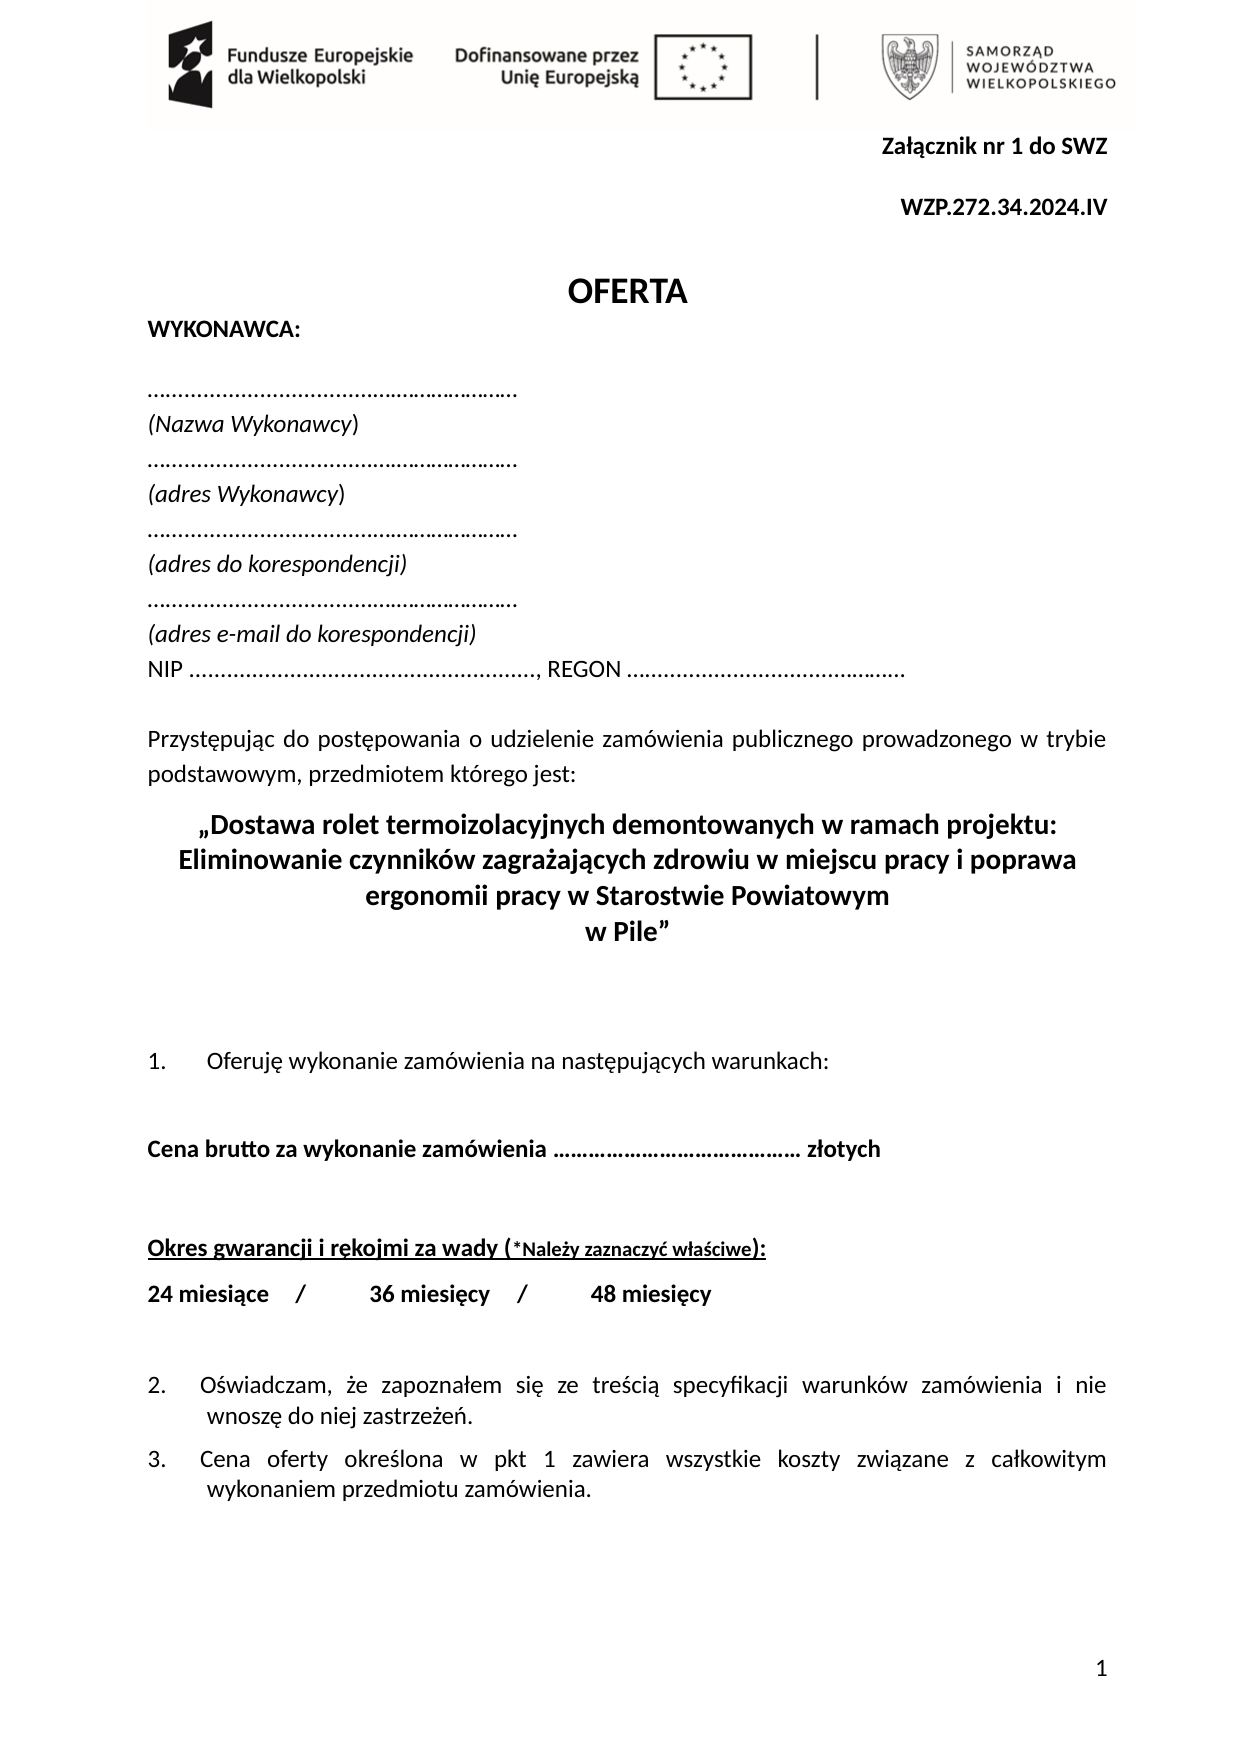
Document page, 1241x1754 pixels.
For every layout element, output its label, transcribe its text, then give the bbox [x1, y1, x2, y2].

text (Nazwa Wykonawcy) [147, 408, 1108, 439]
text 24 miesiące / 36 miesięcy / 48 miesięcy [147, 1278, 1108, 1308]
text ….................................….………………… [147, 373, 1108, 404]
text (adres do korespondencji) [147, 548, 1108, 579]
text „Dostawa rolet termoizolacyjnych demontowanych w ramach projektu: [147, 806, 1108, 841]
text WYKONAWCA: [147, 313, 1108, 344]
text w Pile” [147, 913, 1108, 948]
text WZP.272.34.2024.IV [147, 191, 1108, 222]
text ergonomii pracy w Starostwie Powiatowym [147, 877, 1108, 913]
text ….................................….………………… [147, 513, 1108, 544]
text (adres Wykonawcy) [147, 478, 1108, 509]
picture [147, 0, 1137, 130]
text Cena brutto za wykonanie zamówienia …………………………………… złotych [147, 1134, 1108, 1164]
text Przystępując do postępowania o udzielenie zamówienia publicznego prowadzonego w trybie podstawowym, przedmiotem którego jest: [147, 723, 1108, 789]
text ….................................….………………… [147, 583, 1108, 614]
text NIP ......................................................., REGON ….................................……... [147, 653, 1108, 684]
list Cena oferty określona w pkt 1 zawiera wszystkie koszty związane z całkowitym wykonaniem przedmiotu zamówienia. [147, 1443, 1108, 1504]
text Okres gwarancji i rękojmi za wady (*Należy zaznaczyć właściwe): [147, 1232, 1108, 1263]
list Oferuję wykonanie zamówienia na następujących warunkach: [147, 1045, 1108, 1075]
text OFERTA [147, 267, 1108, 313]
text ….................................….………………… [147, 443, 1108, 474]
text Załącznik nr 1 do SWZ [147, 130, 1108, 161]
text Eliminowanie czynników zagrażających zdrowiu w miejscu pracy i poprawa [147, 841, 1108, 877]
list Oświadczam, że zapoznałem się ze treścią specyfikacji warunków zamówienia i nie wnoszę do niej zastrzeżeń. [147, 1369, 1108, 1431]
text (adres e-mail do korespondencji) [147, 618, 1108, 649]
